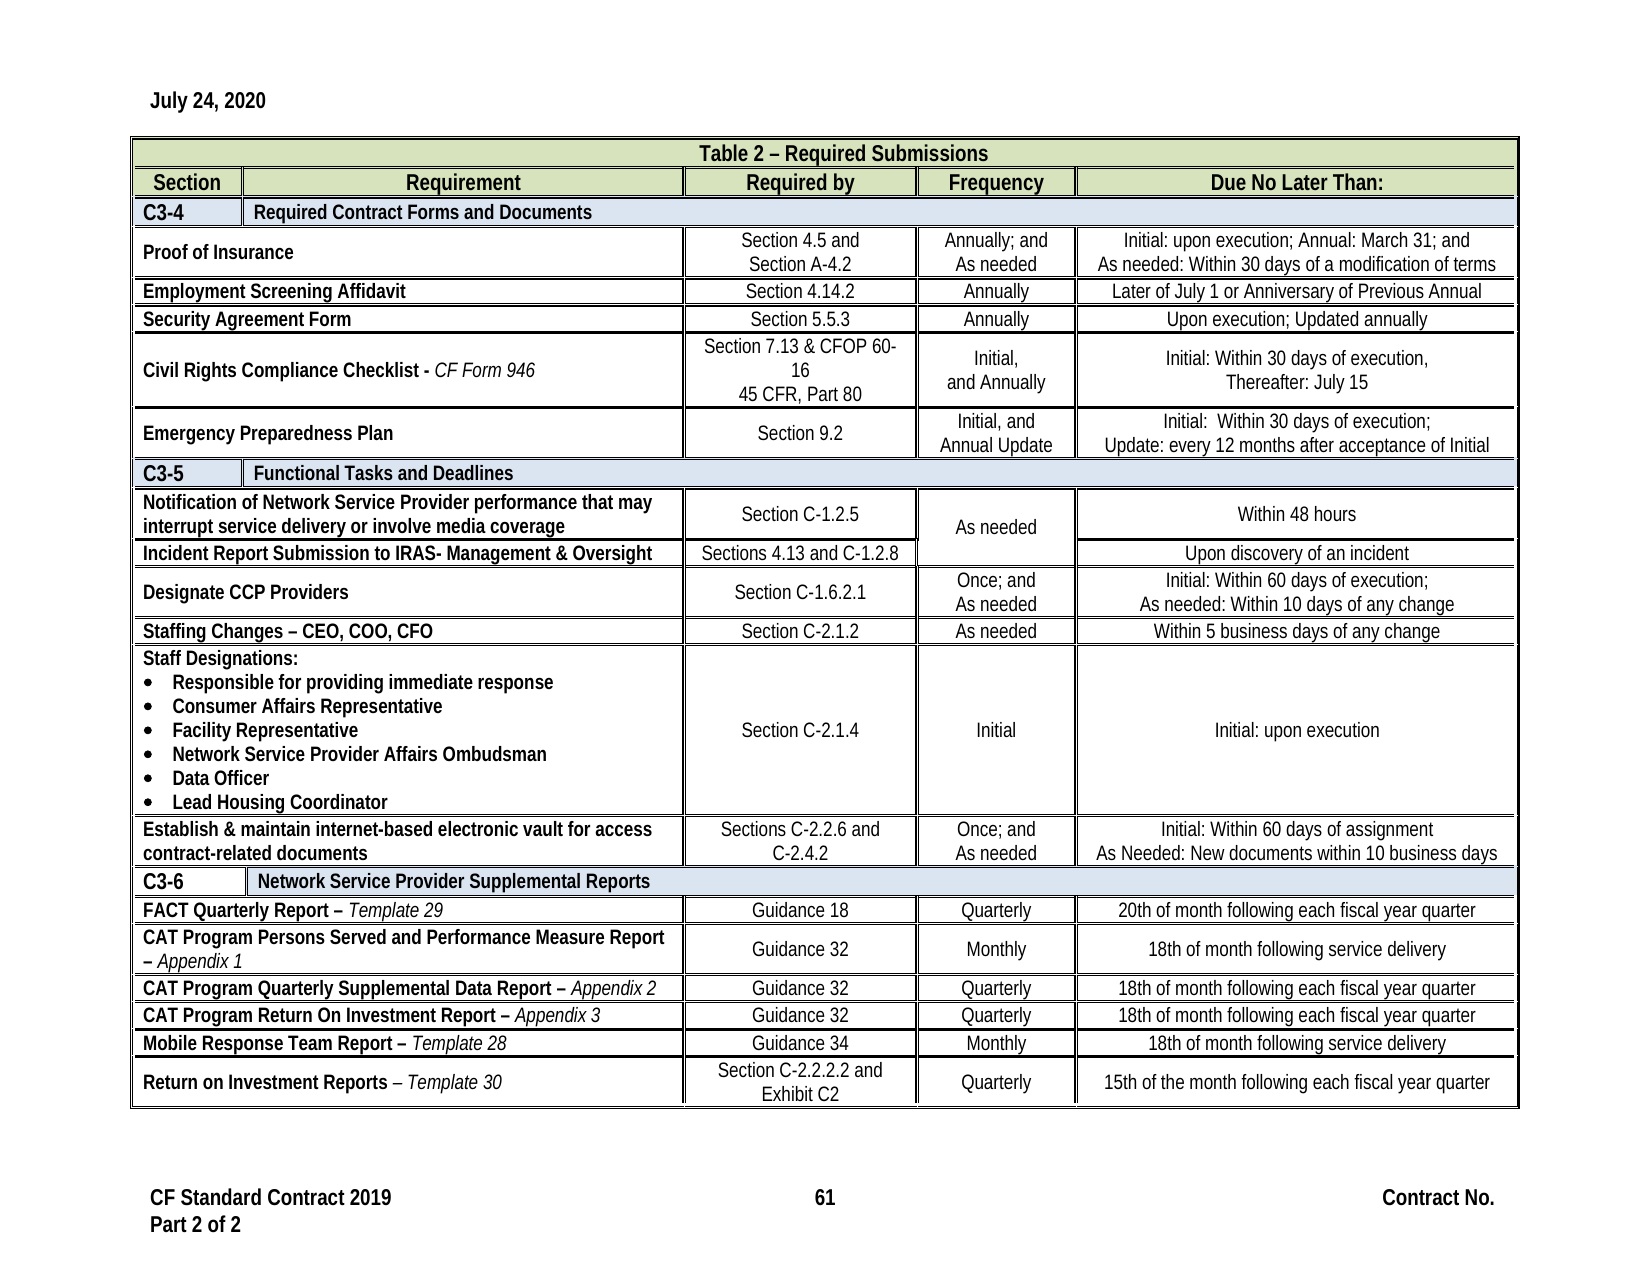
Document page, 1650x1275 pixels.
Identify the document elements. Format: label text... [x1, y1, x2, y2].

table_cell Section C-2.1.2 [686, 619, 915, 643]
table_cell Annually [919, 280, 1074, 303]
table_cell Initial: Within 60 days of assignment As Needed: New documents within 10 business days [1078, 814, 1517, 865]
table_cell Return on Investment Reports – Template 30 [132, 1055, 684, 1106]
table_cell FACT Quarterly Report – Template 29 [133, 895, 682, 922]
table_cell Notification of Network Service Provider performance that may interrupt service delivery or involve media coverage [132, 486, 684, 537]
table_cell Section 4.14.2 [686, 280, 915, 303]
table_cell Guidance 32 [686, 1003, 915, 1027]
table_cell Security Agreement Form [133, 303, 683, 331]
table_cell Quarterly [919, 1003, 1074, 1027]
table_cell Incident Report Submission to IRAS- Management & Oversight [132, 538, 682, 565]
table_cell [133, 457, 241, 486]
table_cell CAT Program Return On Investment Report – Appendix 3 [133, 1000, 683, 1027]
table_cell Within 48 hours [1076, 486, 1518, 537]
table_cell Designate CCP Providers [133, 565, 682, 616]
table_cell Once; and As needed [919, 568, 1074, 616]
table_cell CAT Program Persons Served and Performance Measure Report – Appendix 1 [133, 922, 683, 973]
table_cell 15th of the month following each fiscal year quarter [1076, 1055, 1518, 1106]
table_cell Establish & maintain internet-based electronic vault for access contract-related documents [133, 814, 683, 865]
table_cell Required by [686, 169, 915, 195]
table_cell 18th of month following service delivery [1078, 1028, 1518, 1054]
table_cell Employment Screening Affidavit [133, 276, 683, 303]
table_cell Frequency [919, 169, 1074, 195]
table_cell Section 7.13 & CFOP 60-16 45 CFR, Part 80 [686, 334, 915, 406]
table_cell Initial, and Annually [919, 334, 1074, 406]
table_cell Quarterly [917, 1057, 1076, 1106]
table_header Table 2 – Required Submissions [133, 140, 1517, 166]
table_cell Guidance 18 [686, 898, 915, 922]
table_cell Required Contract Forms and Documents [242, 195, 1518, 225]
table_cell Section C-1.2.5 [686, 490, 915, 537]
table_cell Monthly [919, 925, 1074, 973]
table_cell [133, 865, 245, 895]
table_cell [132, 195, 242, 225]
table_cell Sections 4.13 and C-1.2.8 [686, 541, 915, 565]
table_cell Initial: Within 30 days of execution; Update: every 12 months after acceptance of Initial [1078, 406, 1518, 457]
table_cell Annually; and As needed [919, 228, 1074, 276]
table_cell 20th of month following each fiscal year quarter [1078, 895, 1517, 922]
table_cell Requirement [244, 169, 682, 195]
table_cell Guidance 32 [686, 976, 915, 1000]
table_cell Initial [919, 646, 1074, 814]
table_cell Section C-2.2.2.2 and Exhibit C2 [684, 1057, 917, 1106]
table_cell Section 4.5 and Section A-4.2 [686, 228, 915, 276]
table_cell 18th of month following each fiscal year quarter [1078, 1000, 1517, 1027]
table_cell Initial: upon execution [1078, 643, 1517, 814]
table_cell 18th of month following service delivery [1078, 922, 1517, 973]
table_cell Within 5 business days of any change [1078, 616, 1517, 643]
table_cell Guidance 32 [686, 925, 915, 973]
table_cell Upon discovery of an incident [1078, 538, 1518, 565]
table_cell Initial: upon execution; Annual: March 31; and As needed: Within 30 days of a modification of terms [1078, 225, 1517, 276]
table_cell Network Service Provider Supplemental Reports [248, 865, 1517, 895]
table_cell As needed [919, 619, 1074, 643]
table_cell CAT Program Quarterly Supplemental Data Report – Appendix 2 [133, 973, 683, 1000]
table_cell Mobile Response Team Report – Template 28 [132, 1028, 682, 1054]
table_cell Quarterly [919, 976, 1074, 1000]
table_cell Later of July 1 or Anniversary of Previous Annual [1078, 276, 1517, 303]
table_cell Initial, and Annual Update [919, 409, 1074, 457]
table_cell Upon execution; Updated annually [1078, 303, 1517, 331]
table_cell Section 9.2 [686, 409, 915, 457]
table_cell Quarterly [919, 898, 1074, 922]
table_cell Section C-2.1.4 [686, 646, 915, 814]
table_cell Monthly [919, 1031, 1074, 1054]
table_cell Proof of Insurance [133, 225, 683, 276]
table_cell Initial: Within 30 days of execution, Thereafter: July 15 [1078, 331, 1518, 406]
table_cell Section 5.5.3 [686, 307, 915, 331]
table_cell Functional Tasks and Deadlines [244, 457, 1517, 486]
table_cell Emergency Preparedness Plan [132, 406, 682, 457]
table_cell Due No Later Than: [1078, 166, 1517, 195]
table_cell Section [133, 166, 241, 195]
table_cell Initial: Within 60 days of execution; As needed: Within 10 days of any change [1078, 565, 1517, 616]
table_cell Sections C-2.2.6 and C-2.4.2 [686, 817, 915, 865]
table_cell Section C-1.6.2.1 [686, 568, 915, 616]
table_cell Staff Designations: Responsible for providing immediate response Consumer Affairs Representative Facility Representative Network Service Provider Affairs Ombudsman Data Officer Lead Housing Coordinator [133, 643, 683, 814]
table_cell Civil Rights Compliance Checklist - CF Form 946 [132, 331, 682, 406]
table_cell Once; and As needed [919, 817, 1074, 865]
table_cell Staffing Changes – CEO, COO, CFO [133, 616, 682, 643]
table_cell As needed [918, 490, 1074, 565]
table_cell Guidance 34 [686, 1031, 915, 1054]
table_cell Annually [919, 307, 1074, 331]
table_cell 18th of month following each fiscal year quarter [1078, 973, 1517, 1000]
